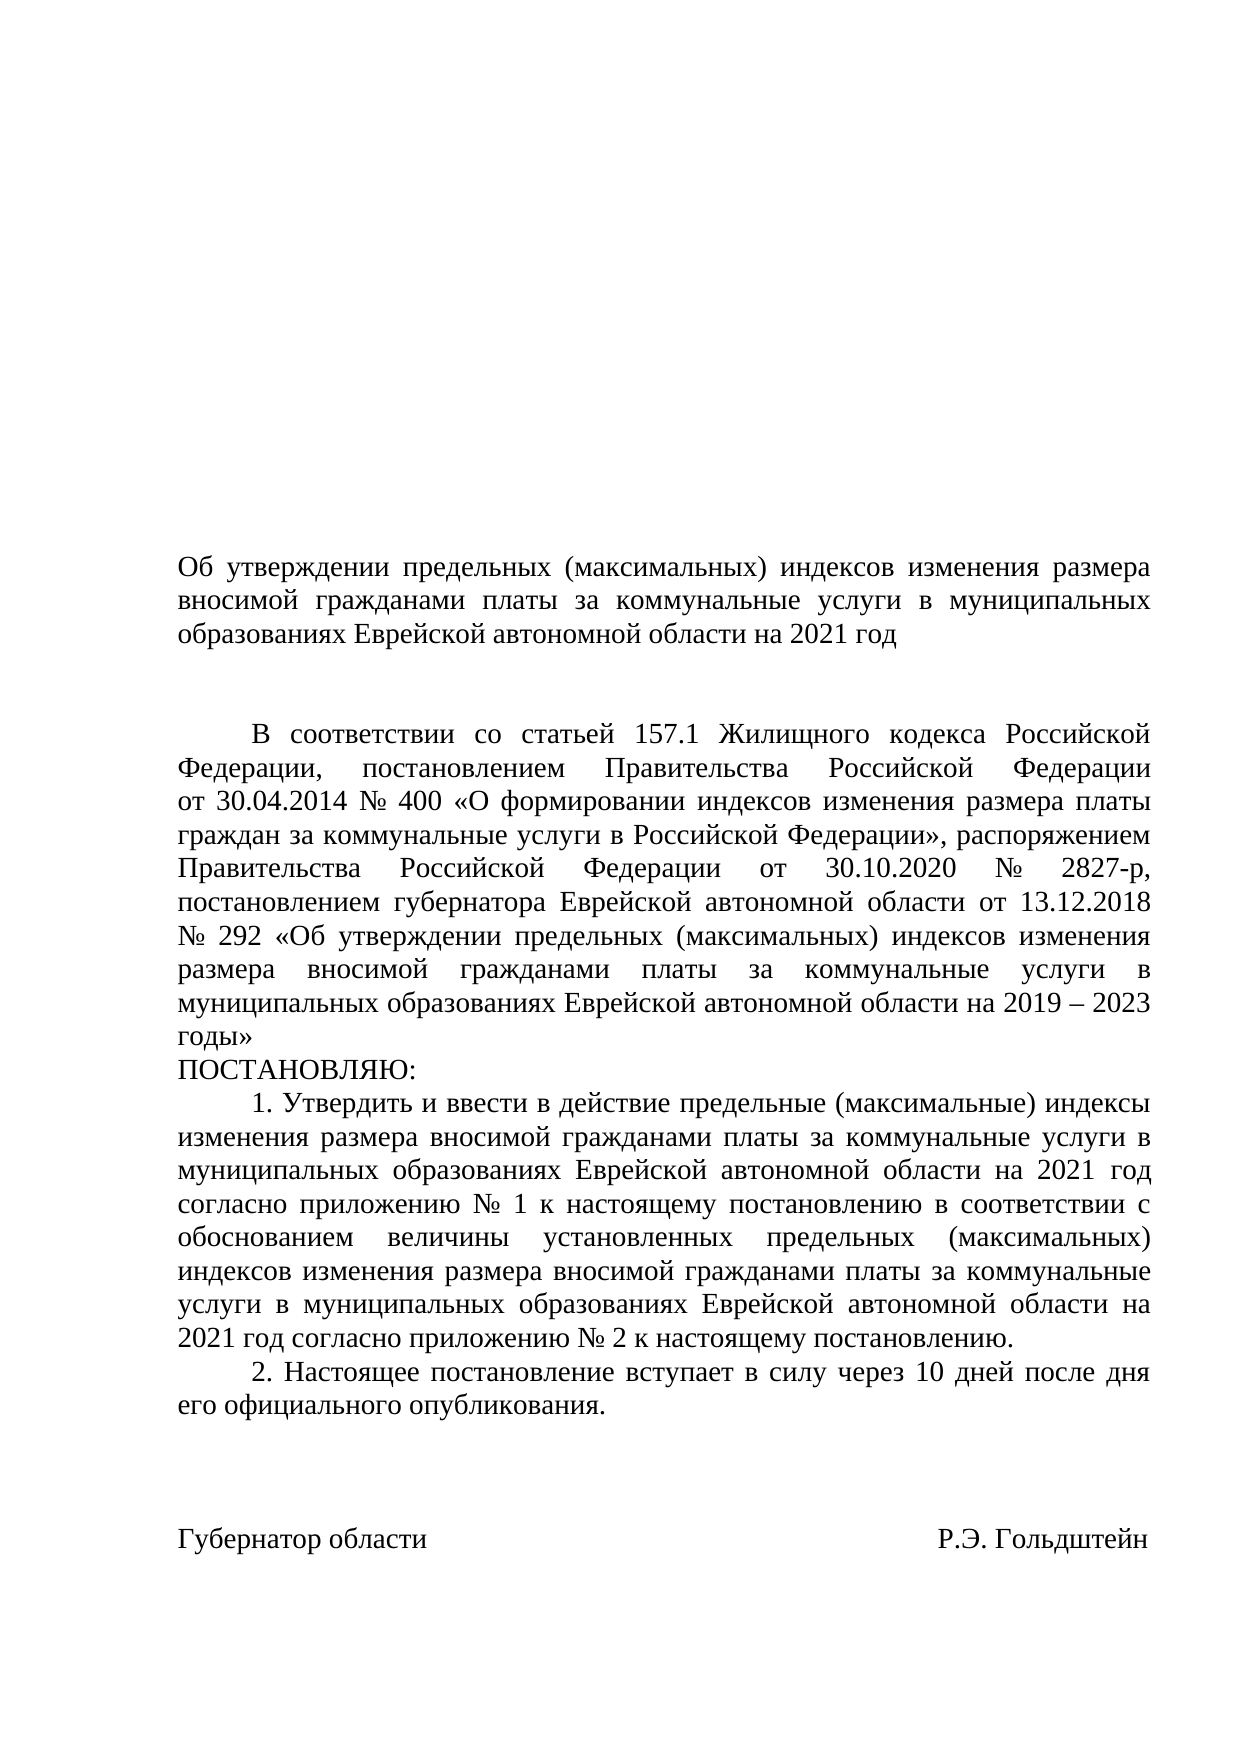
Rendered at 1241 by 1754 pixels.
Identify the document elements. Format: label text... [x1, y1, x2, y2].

text 2. Настоящее постановление вступает в силу через 10 дней после дня его официального опубликования. [177, 1354, 1152, 1421]
text 1. Утвердить и ввести в действие предельные (максимальные) индексы изменения размера вносимой гражданами платы за коммунальные услуги в муниципальных образованиях Еврейской автономной области на 2021 год согласно приложению № 1 к настоящему постановлению в соответствии с обоснованием величины установленных предельных (максимальных) индексов изменения размера вносимой гражданами платы за коммунальные услуги в муниципальных образованиях Еврейской автономной области на 2021 год согласно приложению № 2 к настоящему постановлению. [177, 1085, 1152, 1354]
text ПОСТАНОВЛЯЮ: [177, 1052, 1152, 1085]
text Об утверждении предельных (максимальных) индексов изменения размера вносимой гражданами платы за коммунальные услуги в муниципальных образованиях Еврейской автономной области на 2021 год [177, 549, 1152, 649]
text Губернатор области Р.Э. Гольдштейн [177, 1521, 1152, 1555]
text В соответствии со статьей 157.1 Жилищного кодекса Российской Федерации, постановлением Правительства Российской Федерации от 30.04.2014 № 400 «О формировании индексов изменения размера платы граждан за коммунальные услуги в Российской Федерации», распоряжением Правительства Российской Федерации от 30.10.2020 № 2827-р, постановлением губернатора Еврейской автономной области от 13.12.2018 № 292 «Об утверждении предельных (максимальных) индексов изменения размера вносимой гражданами платы за коммунальные услуги в муниципальных образованиях Еврейской автономной области на 2019 – 2023 годы» [177, 716, 1152, 1052]
